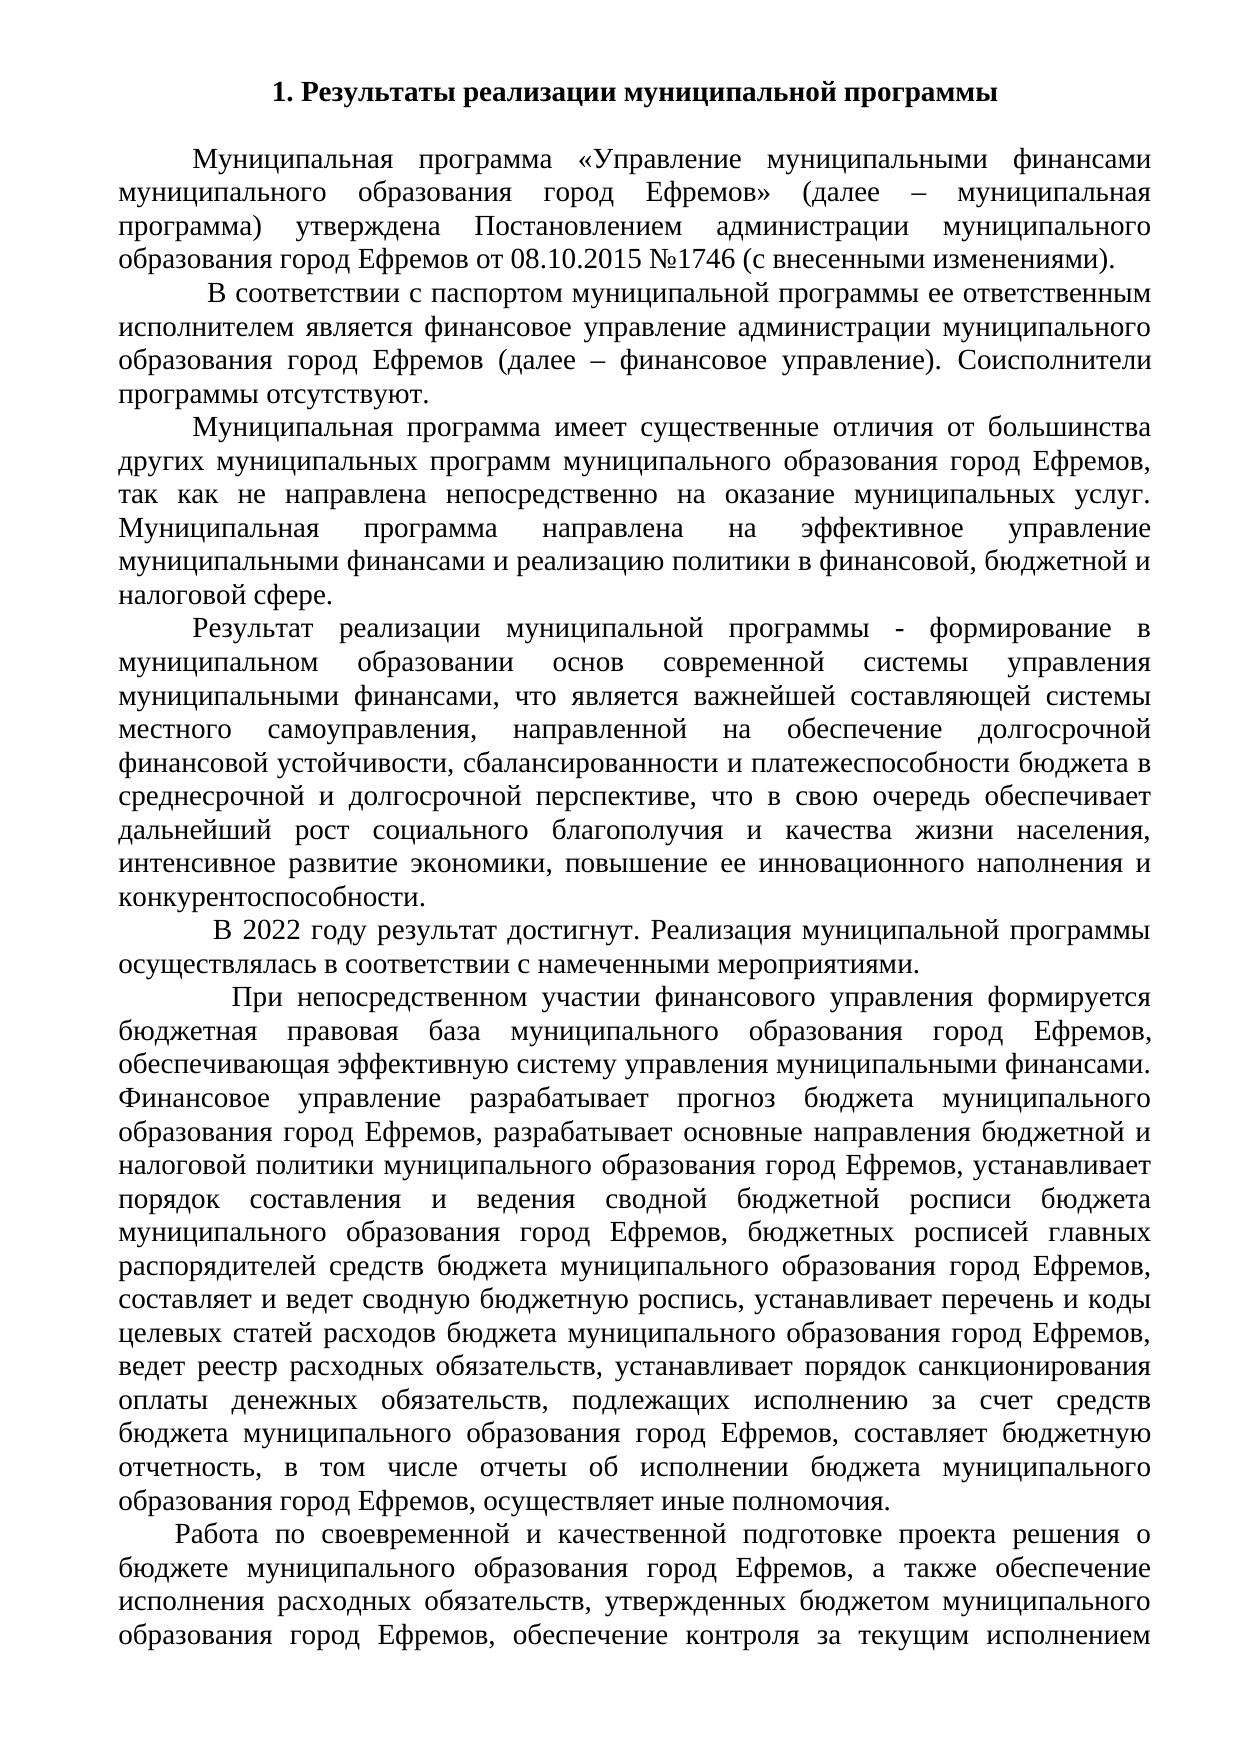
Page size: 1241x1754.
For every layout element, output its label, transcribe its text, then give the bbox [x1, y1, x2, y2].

text 1. Результаты реализации муниципальной программы [118, 74, 1152, 107]
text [118, 1516, 1152, 1650]
text Муниципальная программа имеет существенные отличия от большинства других муниципальных программ муниципального образования город Ефремов, так как не направлена непосредственно на оказание муниципальных услуг. Муниципальная программа направлена на эффективное управление муниципальными финансами и реализацию политики в финансовой, бюджетной и налоговой сфере. [118, 409, 1152, 611]
text При непосредственном участии финансового управления формируется бюджетная правовая база муниципального образования город Ефремов, обеспечивающая эффективную систему управления муниципальными финансами. Финансовое управление разрабатывает прогноз бюджета муниципального образования город Ефремов, разрабатывает основные направления бюджетной и налоговой политики муниципального образования город Ефремов, устанавливает порядок составления и ведения сводной бюджетной росписи бюджета муниципального образования город Ефремов, бюджетных росписей главных распорядителей средств бюджета муниципального образования город Ефремов, составляет и ведет сводную бюджетную роспись, устанавливает перечень и коды целевых статей расходов бюджета муниципального образования город Ефремов, ведет реестр расходных обязательств, устанавливает порядок санкционирования оплаты денежных обязательств, подлежащих исполнению за счет средств бюджета муниципального образования город Ефремов, составляет бюджетную отчетность, в том числе отчеты об исполнении бюджета муниципального образования город Ефремов, осуществляет иные полномочия. [118, 979, 1152, 1516]
text В соответствии с паспортом муниципальной программы ее ответственным исполнителем является финансовое управление администрации муниципального образования город Ефремов (далее – финансовое управление). Соисполнители программы отсутствуют. [118, 275, 1152, 409]
text Результат реализации муниципальной программы - формирование в муниципальном образовании основ современной системы управления муниципальными финансами, что является важнейшей составляющей системы местного самоуправления, направленной на обеспечение долгосрочной финансовой устойчивости, сбалансированности и платежеспособности бюджета в среднесрочной и долгосрочной перспективе, что в свою очередь обеспечивает дальнейший рост социального благополучия и качества жизни населения, интенсивное развитие экономики, повышение ее инновационного наполнения и конкурентоспособности. [118, 611, 1152, 912]
text Муниципальная программа «Управление муниципальными финансами муниципального образования город Ефремов» (далее – муниципальная программа) утверждена Постановлением администрации муниципального образования город Ефремов от 08.10.2015 №1746 (с внесенными изменениями). [118, 141, 1152, 275]
text В 2022 году результат достигнут. Реализация муниципальной программы осуществлялась в соответствии с намеченными мероприятиями. [118, 912, 1152, 979]
